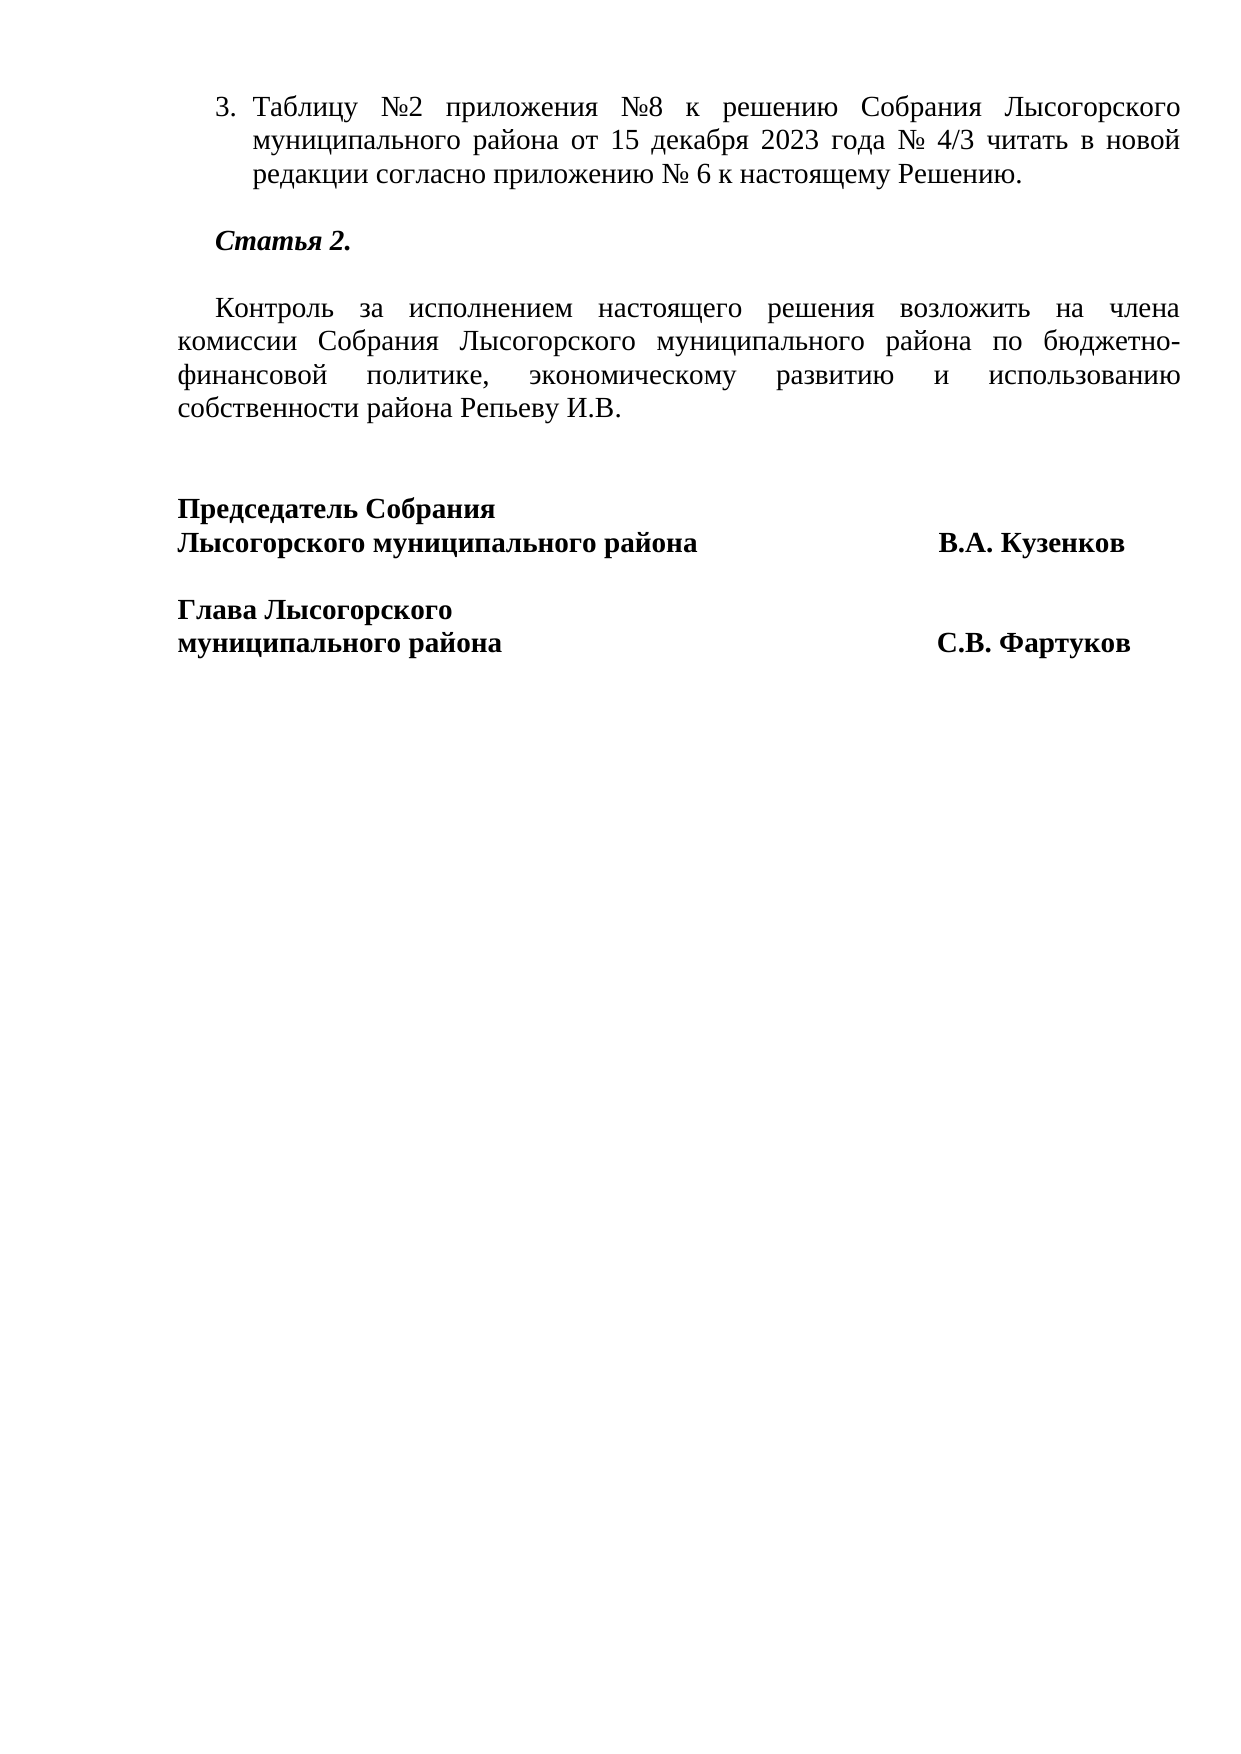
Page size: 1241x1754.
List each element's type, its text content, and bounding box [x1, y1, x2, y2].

text Статья 2. [177, 223, 1181, 256]
text муниципального района С.В. Фартуков [177, 625, 1181, 659]
text Контроль за исполнением настоящего решения возложить на члена комиссии Собрания Лысогорского муниципального района по бюджетно-финансовой политике, экономическому развитию и использованию собственности района Репьеву И.В. [177, 290, 1181, 424]
text Лысогорского муниципального района В.А. Кузенков [177, 525, 1181, 558]
list Таблицу №2 приложения №8 к решению Собрания Лысогорского муниципального района от 15 декабря 2023 года № 4/3 читать в новой редакции согласно приложению № 6 к настоящему Решению. [215, 89, 1181, 189]
text Глава Лысогорского [177, 592, 1181, 625]
text Председатель Собрания [177, 491, 1181, 525]
